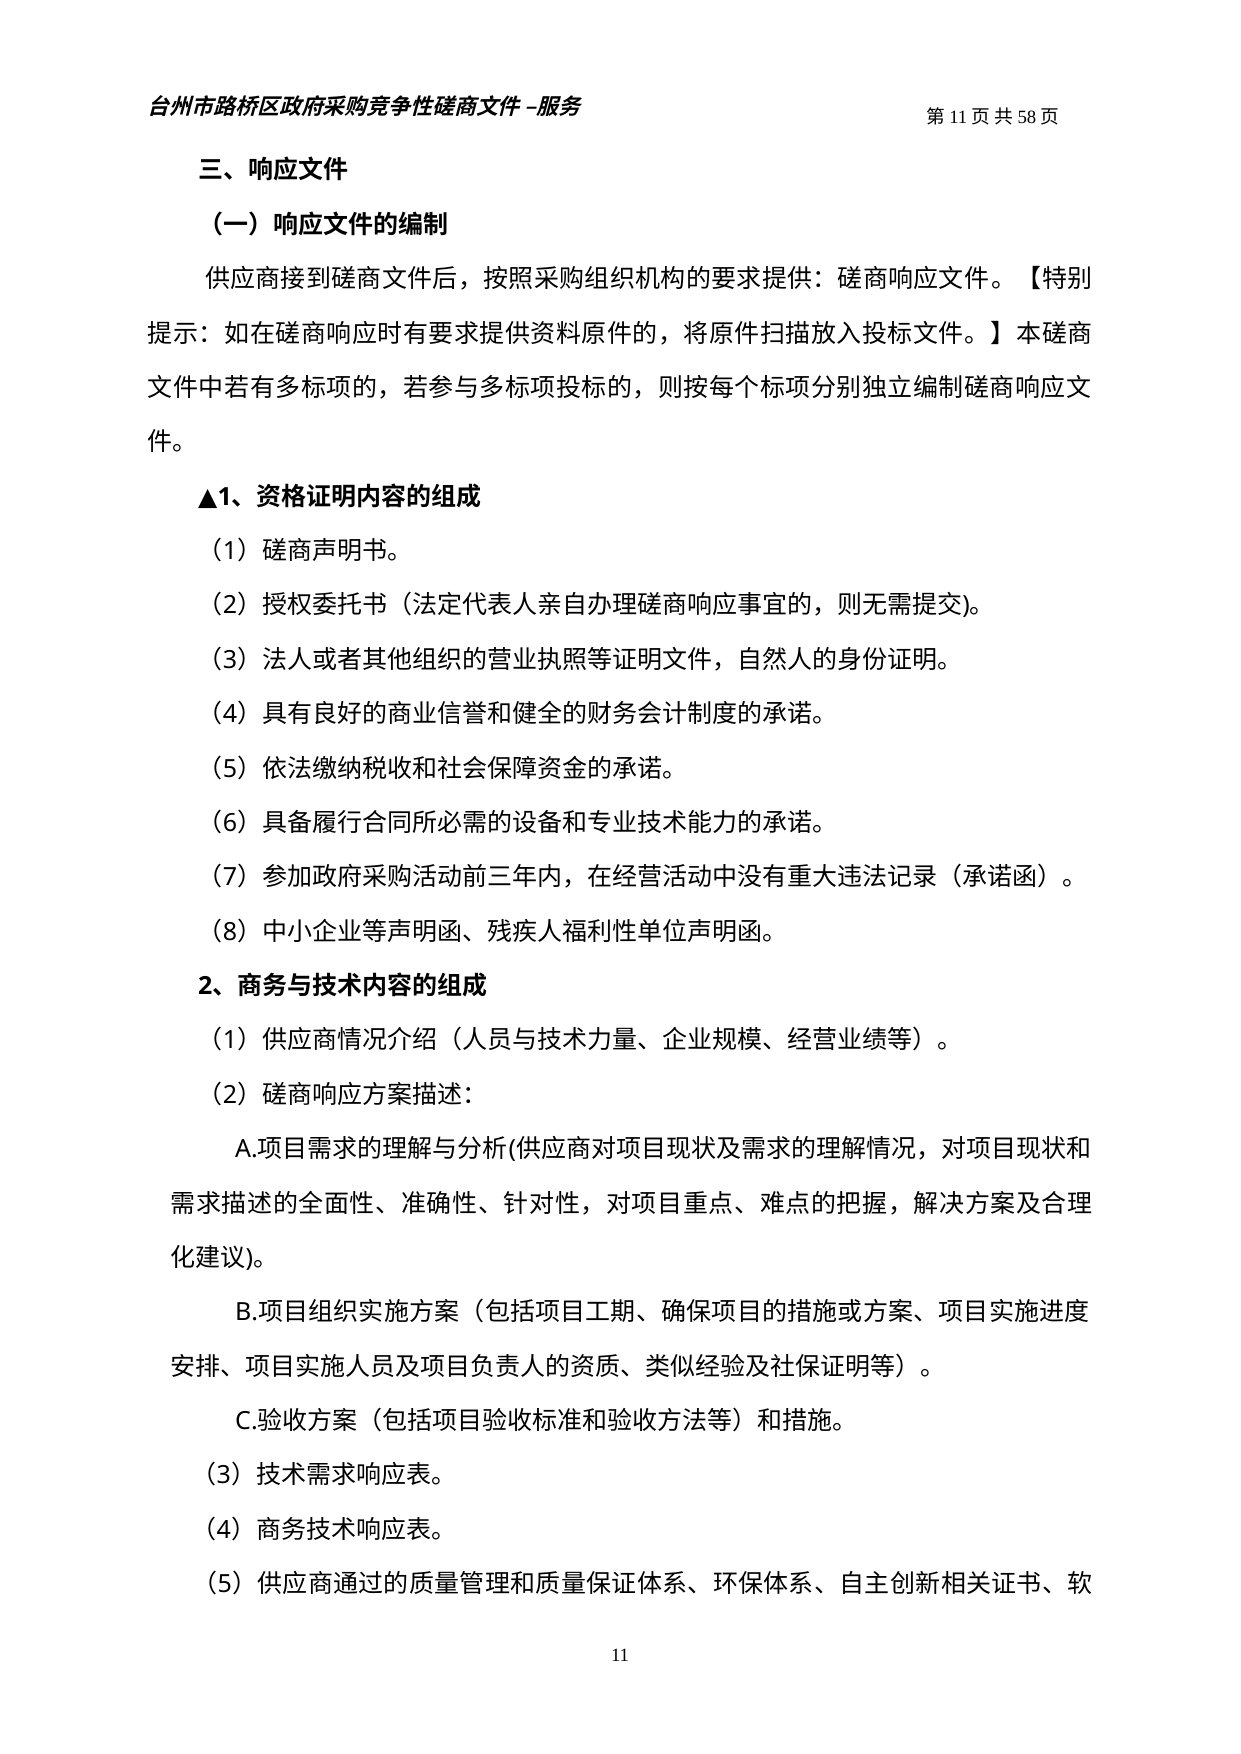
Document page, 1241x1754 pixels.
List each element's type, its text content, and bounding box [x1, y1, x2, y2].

text A.项目需求的理解与分析(供应商对项目现状及需求的理解情况，对项目现状和需求描述的全面性、准确性、针对性，对项目重点、难点的把握，解决方案及合理化建议)。 [170, 1129, 1092, 1274]
text （7）参加政府采购活动前三年内，在经营活动中没有重大违法记录（承诺函）。 [148, 857, 1086, 893]
text 供应商接到磋商文件后，按照采购组织机构的要求提供：磋商响应文件。【特别提示：如在磋商响应时有要求提供资料原件的，将原件扫描放入投标文件。】本磋商文件中若有多标项的，若参与多标项投标的，则按每个标项分别独立编制磋商响应文件。 [148, 259, 1092, 458]
text （8）中小企业等声明函、残疾人福利性单位声明函。 [148, 911, 1092, 947]
text （4）具有良好的商业信誉和健全的财务会计制度的承诺。 [148, 694, 1092, 730]
text （2）授权委托书（法定代表人亲自办理磋商响应事宜的，则无需提交)。 [148, 585, 1086, 621]
text （1）供应商情况介绍（人员与技术力量、企业规模、经营业绩等）。 [148, 1020, 1092, 1056]
text （一）响应文件的编制 [148, 204, 1092, 241]
text （4）商务技术响应表。 [148, 1509, 1092, 1546]
text （3）技术需求响应表。 [148, 1455, 1092, 1491]
text （5）依法缴纳税收和社会保障资金的承诺。 [148, 748, 1092, 784]
text B.项目组织实施方案（包括项目工期、确保项目的措施或方案、项目实施进度安排、项目实施人员及项目负责人的资质、类似经验及社保证明等）。 [170, 1292, 1092, 1382]
text 三、响应文件 [148, 150, 1092, 186]
text （2）磋商响应方案描述： [148, 1074, 1092, 1111]
text ▲1、资格证明内容的组成 [148, 476, 1092, 512]
text C.验收方案（包括项目验收标准和验收方法等）和措施。 [170, 1401, 1092, 1437]
text （1）磋商声明书。 [148, 531, 1086, 567]
text 2、商务与技术内容的组成 [148, 966, 1092, 1002]
text （6）具备履行合同所必需的设备和专业技术能力的承诺。 [148, 802, 1092, 839]
text （3）法人或者其他组织的营业执照等证明文件，自然人的身份证明。 [148, 639, 1086, 676]
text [148, 1564, 1092, 1600]
